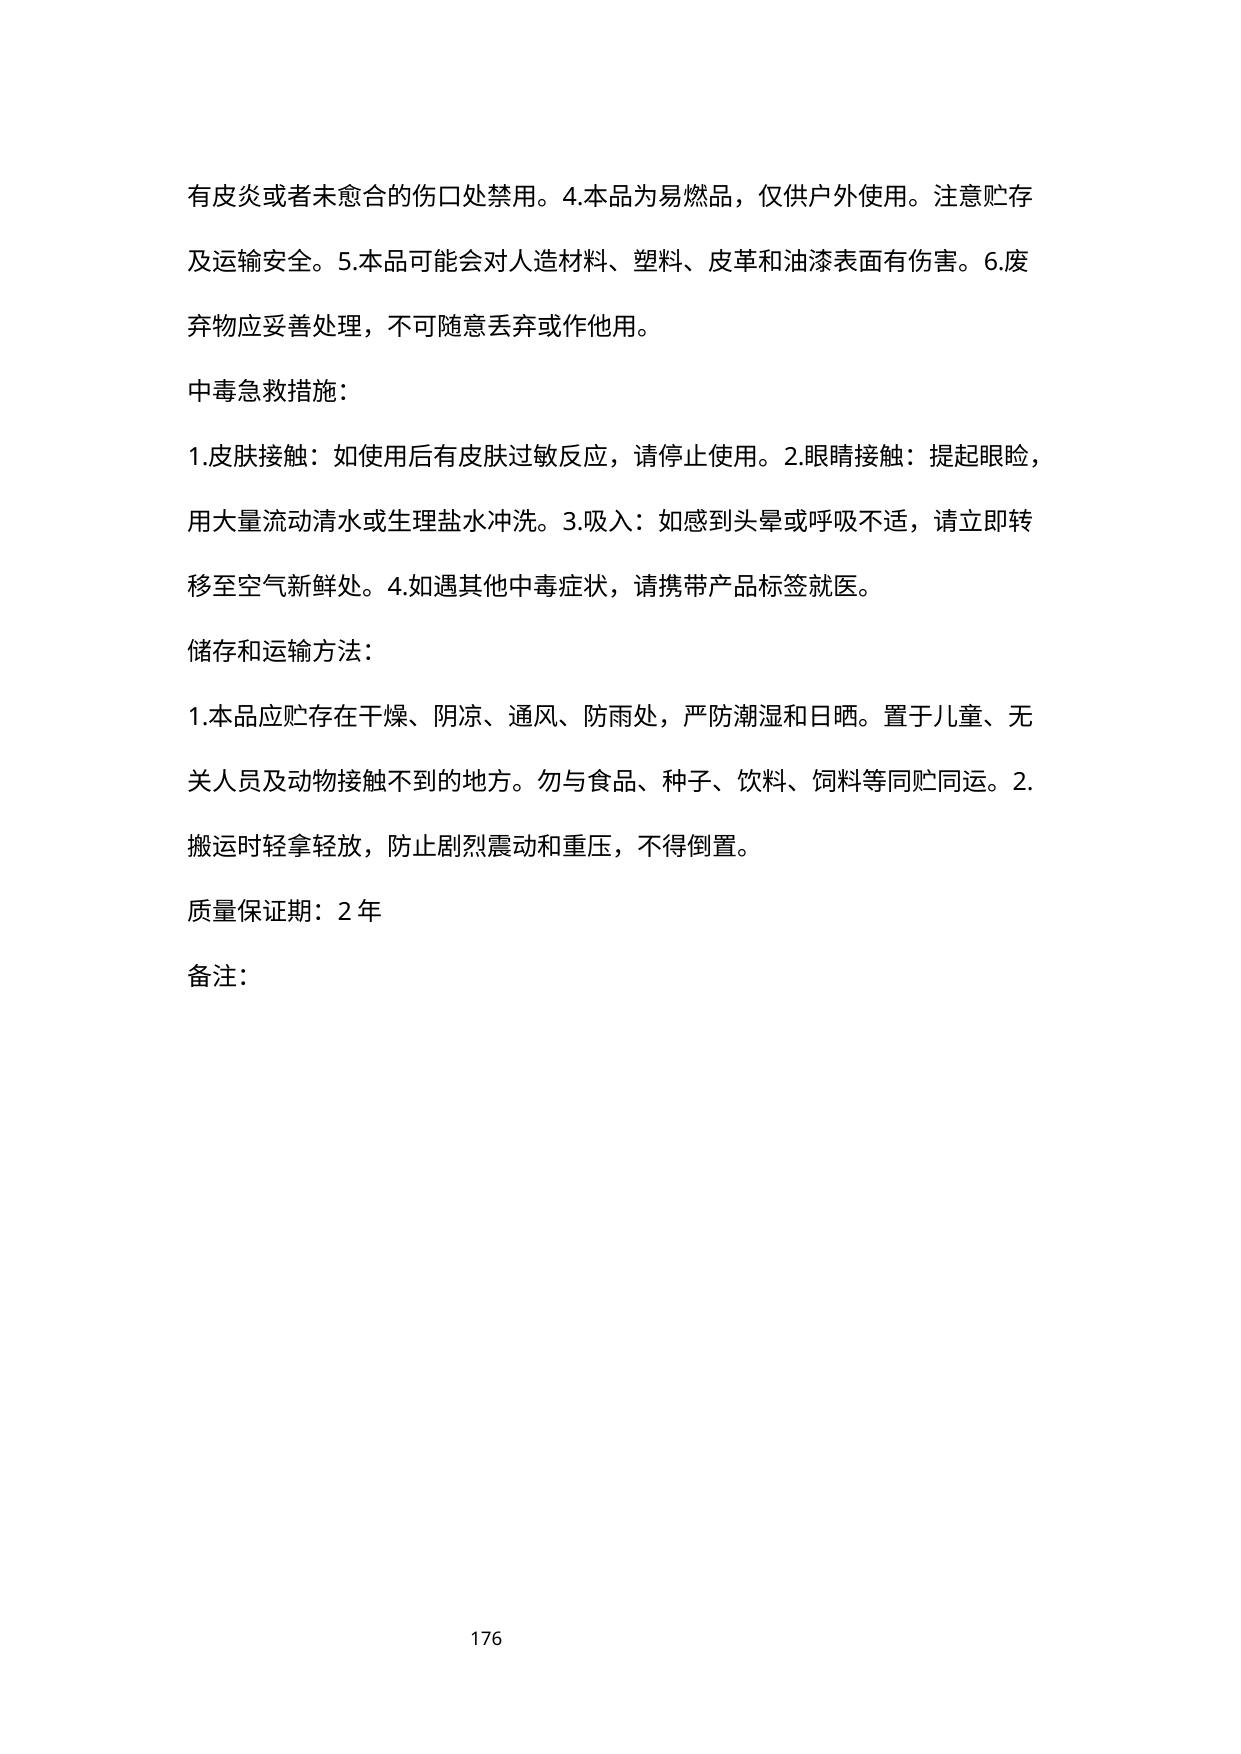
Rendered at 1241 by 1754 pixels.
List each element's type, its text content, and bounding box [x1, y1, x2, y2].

text 储存和运输方法： [187, 617, 1053, 682]
text 中毒急救措施： 1.皮肤接触：如使用后有皮肤过敏反应，请停止使用。2.眼睛接触：提起眼睑，用大量流动清水或生理盐水冲洗。3.吸入：如感到头晕或呼吸不适，请立即转移至空气新鲜处。4.如遇其他中毒症状，请携带产品标签就医。 [187, 357, 1053, 617]
text 1.本品应贮存在干燥、阴凉、通风、防雨处，严防潮湿和日晒。置于儿童、无关人员及动物接触不到的地方。勿与食品、种子、饮料、饲料等同贮同运。2.搬运时轻拿轻放，防止剧烈震动和重压，不得倒置。 [187, 682, 1053, 877]
text 质量保证期：2年 [187, 877, 1053, 942]
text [187, 162, 1053, 357]
text 备注： [187, 942, 1053, 1007]
